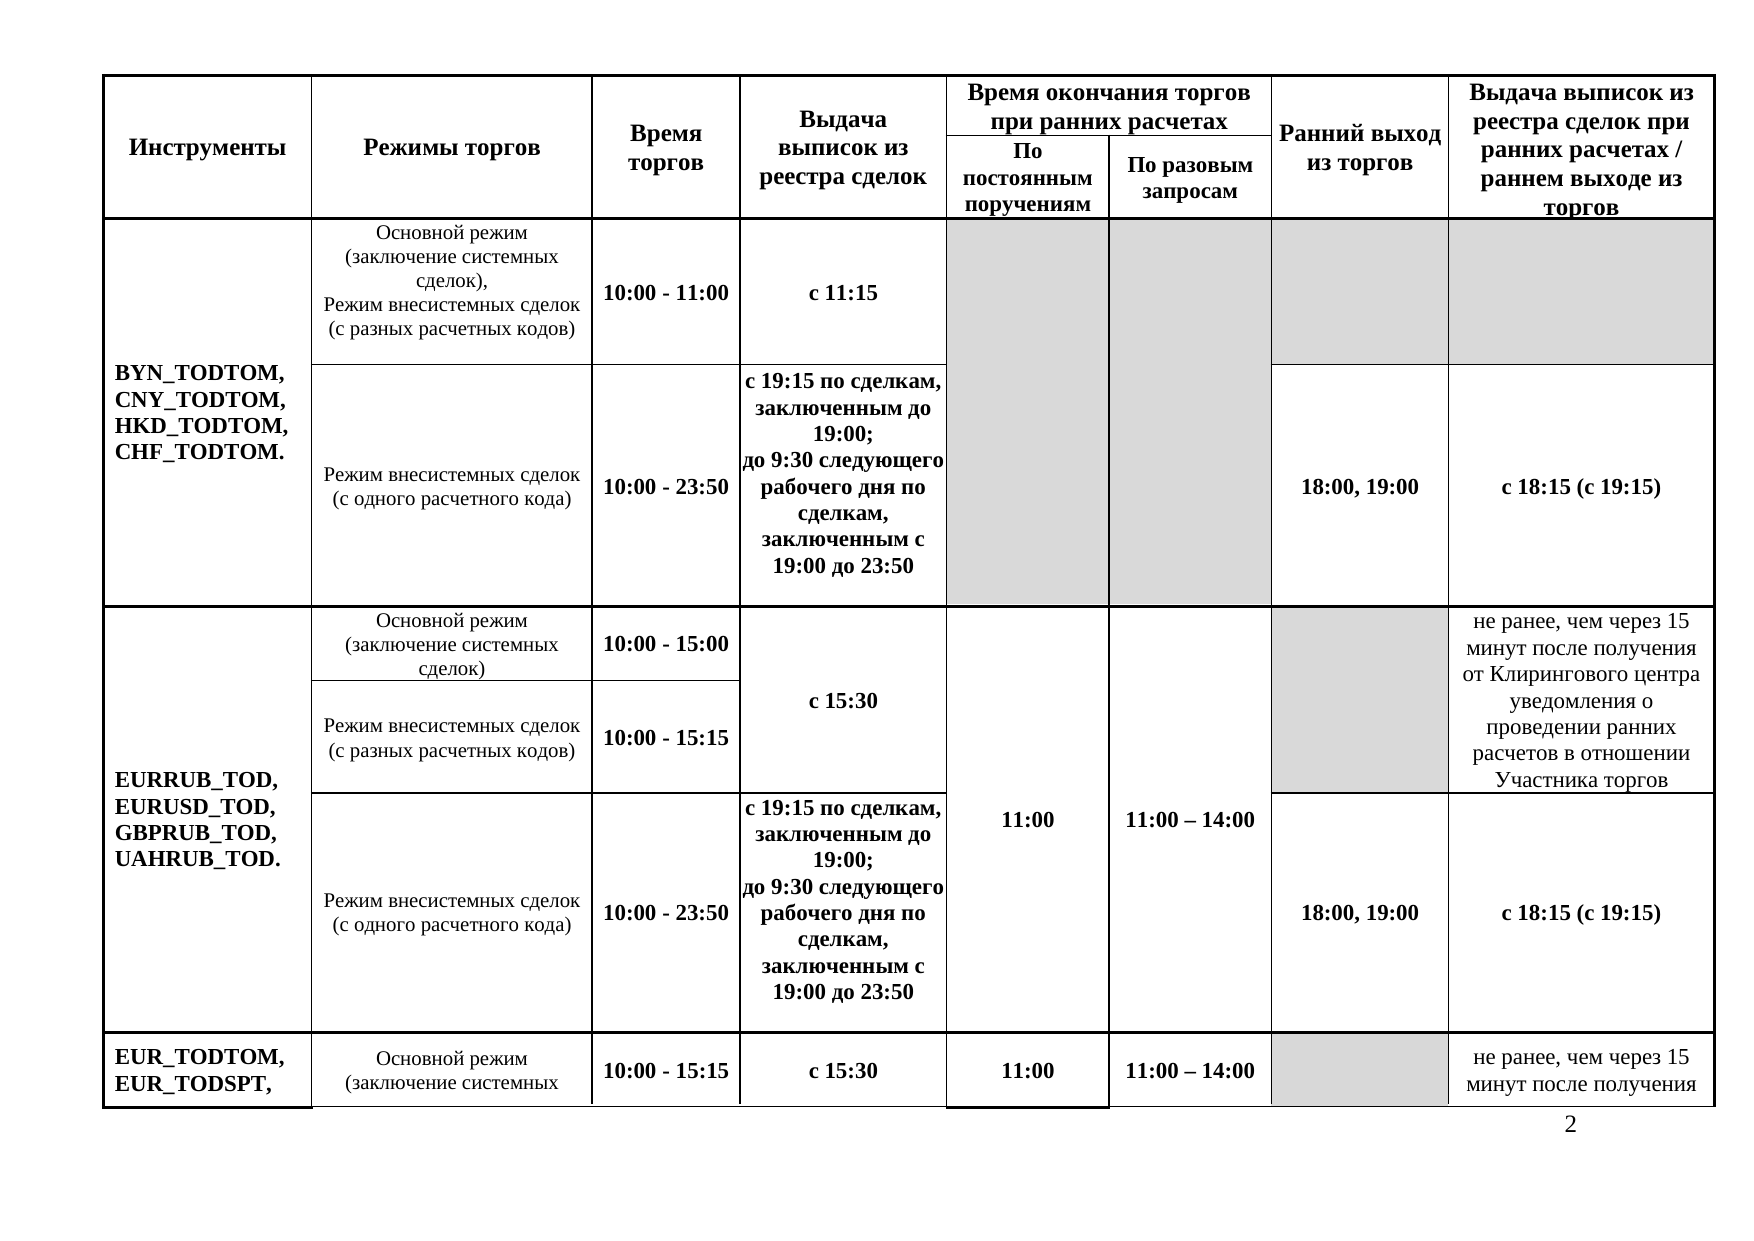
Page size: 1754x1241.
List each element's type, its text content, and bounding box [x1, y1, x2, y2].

table_header Ранний выход из торгов [1272, 77, 1448, 217]
table_header Выдача выписок из реестра сделок при ранних расчетах / раннем выходе из торгов [1449, 77, 1713, 217]
table_cell EURRUB_TOD, EURUSD_TOD, GBPRUB_TOD, UAHRUB_TOD. [105, 608, 311, 1031]
table_header Время окончания торгов при ранних расчетах [947, 77, 1271, 134]
table_cell BYN_TODTOM, CNY_TODTOM, HKD_TODTOM, CHF_TODTOM. [105, 220, 311, 604]
table_cell [1449, 220, 1713, 364]
table_cell 10:00 - 23:50 [593, 365, 739, 604]
table_cell с 15:30 [741, 608, 946, 792]
table_cell 10:00 - 15:00 [593, 608, 739, 680]
table_cell 18:00, 19:00 [1272, 365, 1448, 604]
table_cell 11:00 [947, 1034, 1108, 1106]
table_cell EUR_TODTOM, EUR_TODSPT, EURUSDTDTM, GBP_TODTOM. [105, 1034, 311, 1106]
table_cell с 19:15 по сделкам, заключенным до 19:00; до 9:30 следующего рабочего дня по сделкам, заключенным с 19:00 до 23:50 [741, 365, 946, 604]
table_cell 18:00, 19:00 [1272, 794, 1448, 1031]
table_header Инструменты [105, 77, 311, 217]
table_cell 11:00 [947, 608, 1108, 1031]
table_cell с 18:15 (с 19:15) [1449, 794, 1713, 1031]
table_cell По разовым запросам [1110, 136, 1271, 217]
table_cell Режим внесистемных сделок (с одного расчетного кода) [312, 365, 591, 604]
table_cell [1110, 220, 1271, 604]
table_cell не ранее, чем через 15 минут после получения от Клирингового центра уведомления о проведении ранних расчетов в отношении Участника торгов [1449, 1034, 1713, 1106]
table_cell Режим внесистемных сделок (с разных расчетных кодов) [312, 681, 591, 792]
table_cell [947, 220, 1108, 604]
table_header Время торгов [593, 77, 739, 217]
table_cell Основной режим (заключение системных сделок), Режим внесистемных сделок (с разных расчетных кодов), Режим аукциона с Банком России [312, 1034, 592, 1106]
table_cell с 19:15 по сделкам, заключенным до 19:00; до 9:30 следующего рабочего дня по сделкам, заключенным с 19:00 до 23:50 [741, 794, 946, 1031]
table_cell [1272, 220, 1448, 364]
table_cell По постоянным поручениям [947, 136, 1108, 217]
table_cell 11:00 – 14:00 [1110, 608, 1271, 1031]
table_cell Основной режим (заключение системных сделок), Режим внесистемных сделок (с разных расчетных кодов) [312, 220, 591, 364]
table_cell 10:00 - 15:15 [592, 1034, 740, 1106]
table_header Выдача выписок из реестра сделок [741, 77, 946, 217]
table_cell с 15:30 [740, 1034, 946, 1106]
table_cell [1272, 608, 1448, 792]
table_cell 10:00 - 11:00 [593, 220, 739, 364]
table_cell [1271, 1034, 1448, 1106]
table_header Режимы торгов [312, 77, 591, 217]
table_cell Основной режим (заключение системных сделок) [312, 608, 591, 680]
table_cell 11:00 – 14:00 [1110, 1034, 1271, 1106]
table_cell Режим внесистемных сделок (с одного расчетного кода) [312, 794, 591, 1031]
table_cell не ранее, чем через 15 минут после получения от Клирингового центра уведомления о проведении ранних расчетов в отношении Участника торгов [1449, 608, 1713, 792]
table_cell с 11:15 [741, 220, 946, 364]
table_cell 10:00 - 15:15 [593, 681, 739, 792]
table_cell 10:00 - 23:50 [593, 794, 739, 1031]
table_cell с 18:15 (с 19:15) [1449, 365, 1713, 604]
